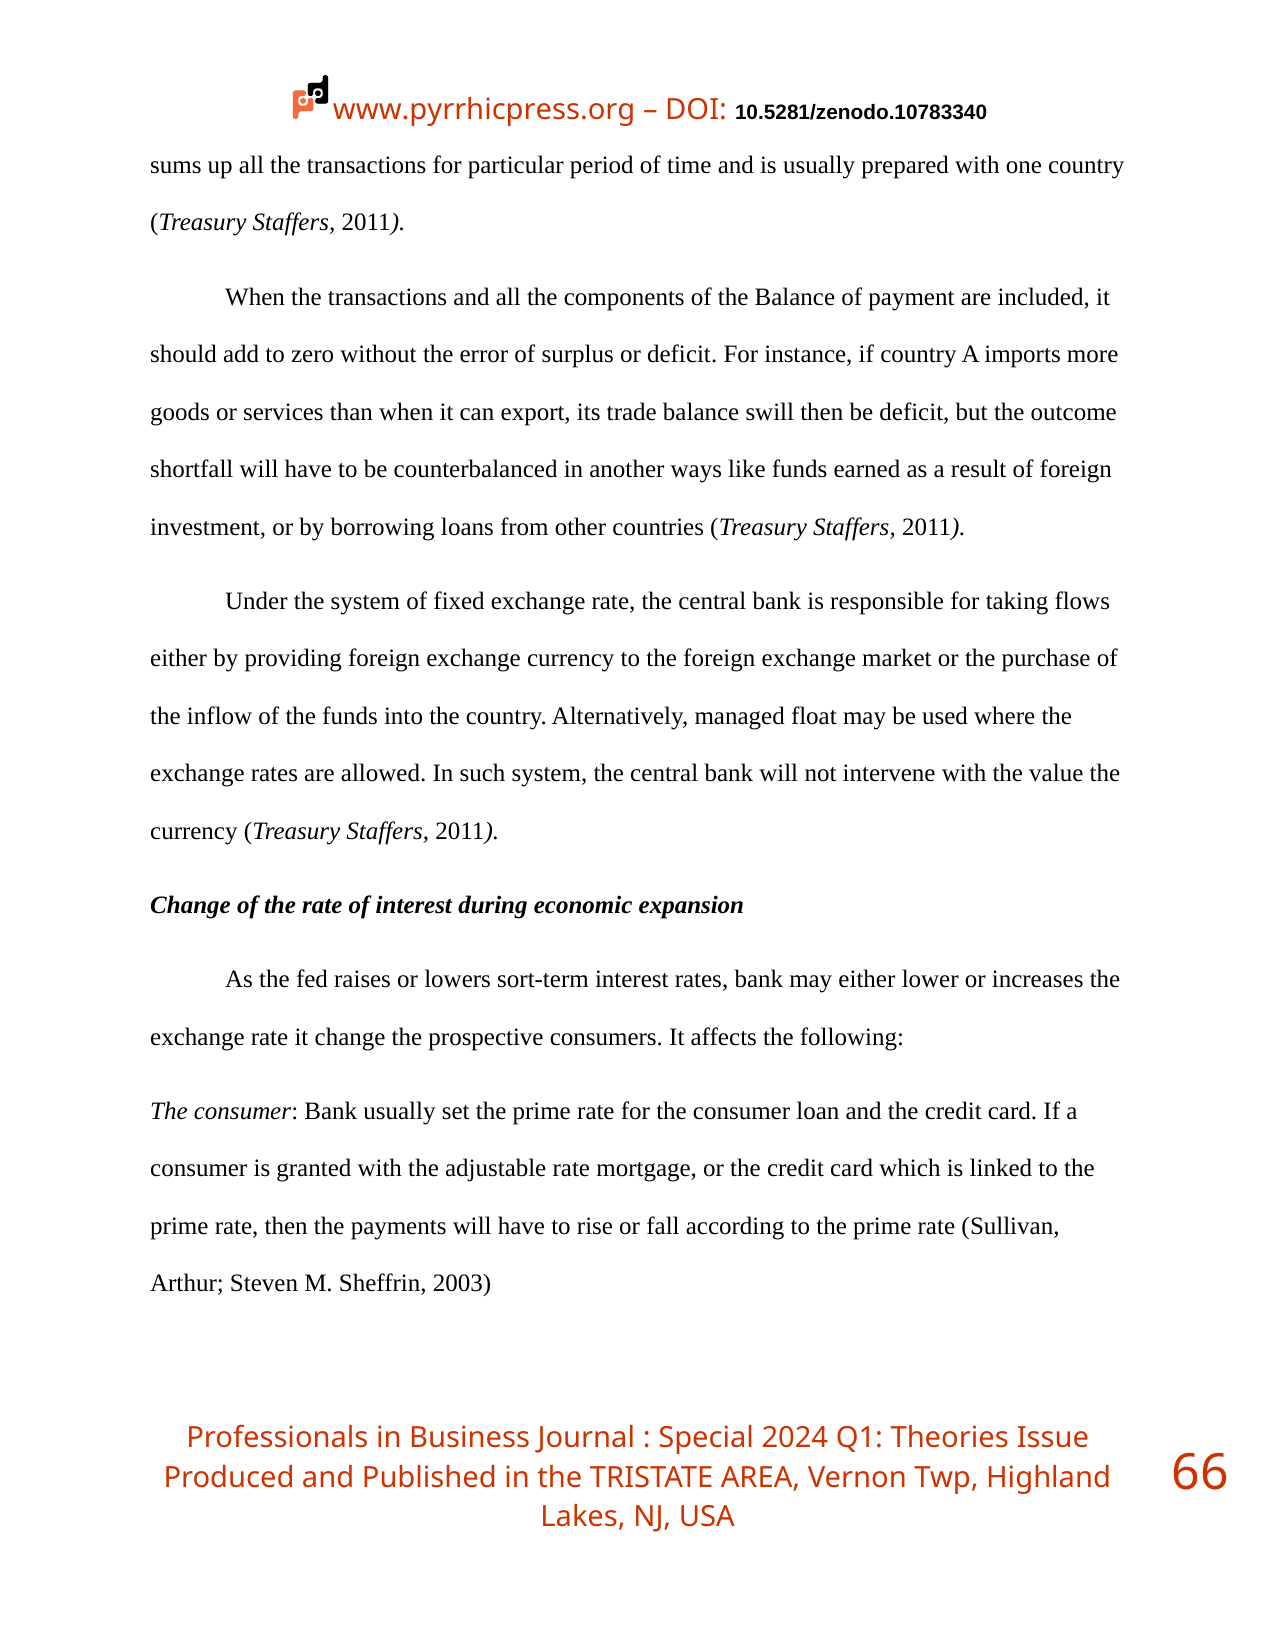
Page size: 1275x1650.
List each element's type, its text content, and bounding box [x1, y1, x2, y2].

picture [288, 75, 333, 120]
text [150, 150, 1125, 236]
text Change of the rate of interest during economic expansion [150, 890, 1125, 919]
text When the transactions and all the components of the Balance of payment are included, it should add to zero without the error of surplus or deficit. For instance, if country A imports more goods or services than when it can export, its trade balance swill then be deficit, but the outcome shortfall will have to be counterbalanced in another ways like funds earned as a result of foreign investment, or by borrowing loans from other countries (Treasury Staffers, 2011). [150, 282, 1125, 540]
text The consumer: Bank usually set the prime rate for the consumer loan and the credit card. If a consumer is granted with the adjustable rate mortgage, or the credit card which is linked to the prime rate, then the payments will have to rise or fall according to the prime rate (Sullivan, Arthur; Steven M. Sheffrin, 2003) [150, 1096, 1125, 1297]
text As the fed raises or lowers sort-term interest rates, bank may either lower or increases the exchange rate it change the prospective consumers. It affects the following: [150, 964, 1125, 1050]
text Under the system of fixed exchange rate, the central bank is responsible for taking flows either by providing foreign exchange currency to the foreign exchange market or the purchase of the inflow of the funds into the country. Alternatively, managed float may be used where the exchange rates are allowed. In such system, the central bank will not intervene with the value the currency (Treasury Staffers, 2011). [150, 586, 1125, 844]
